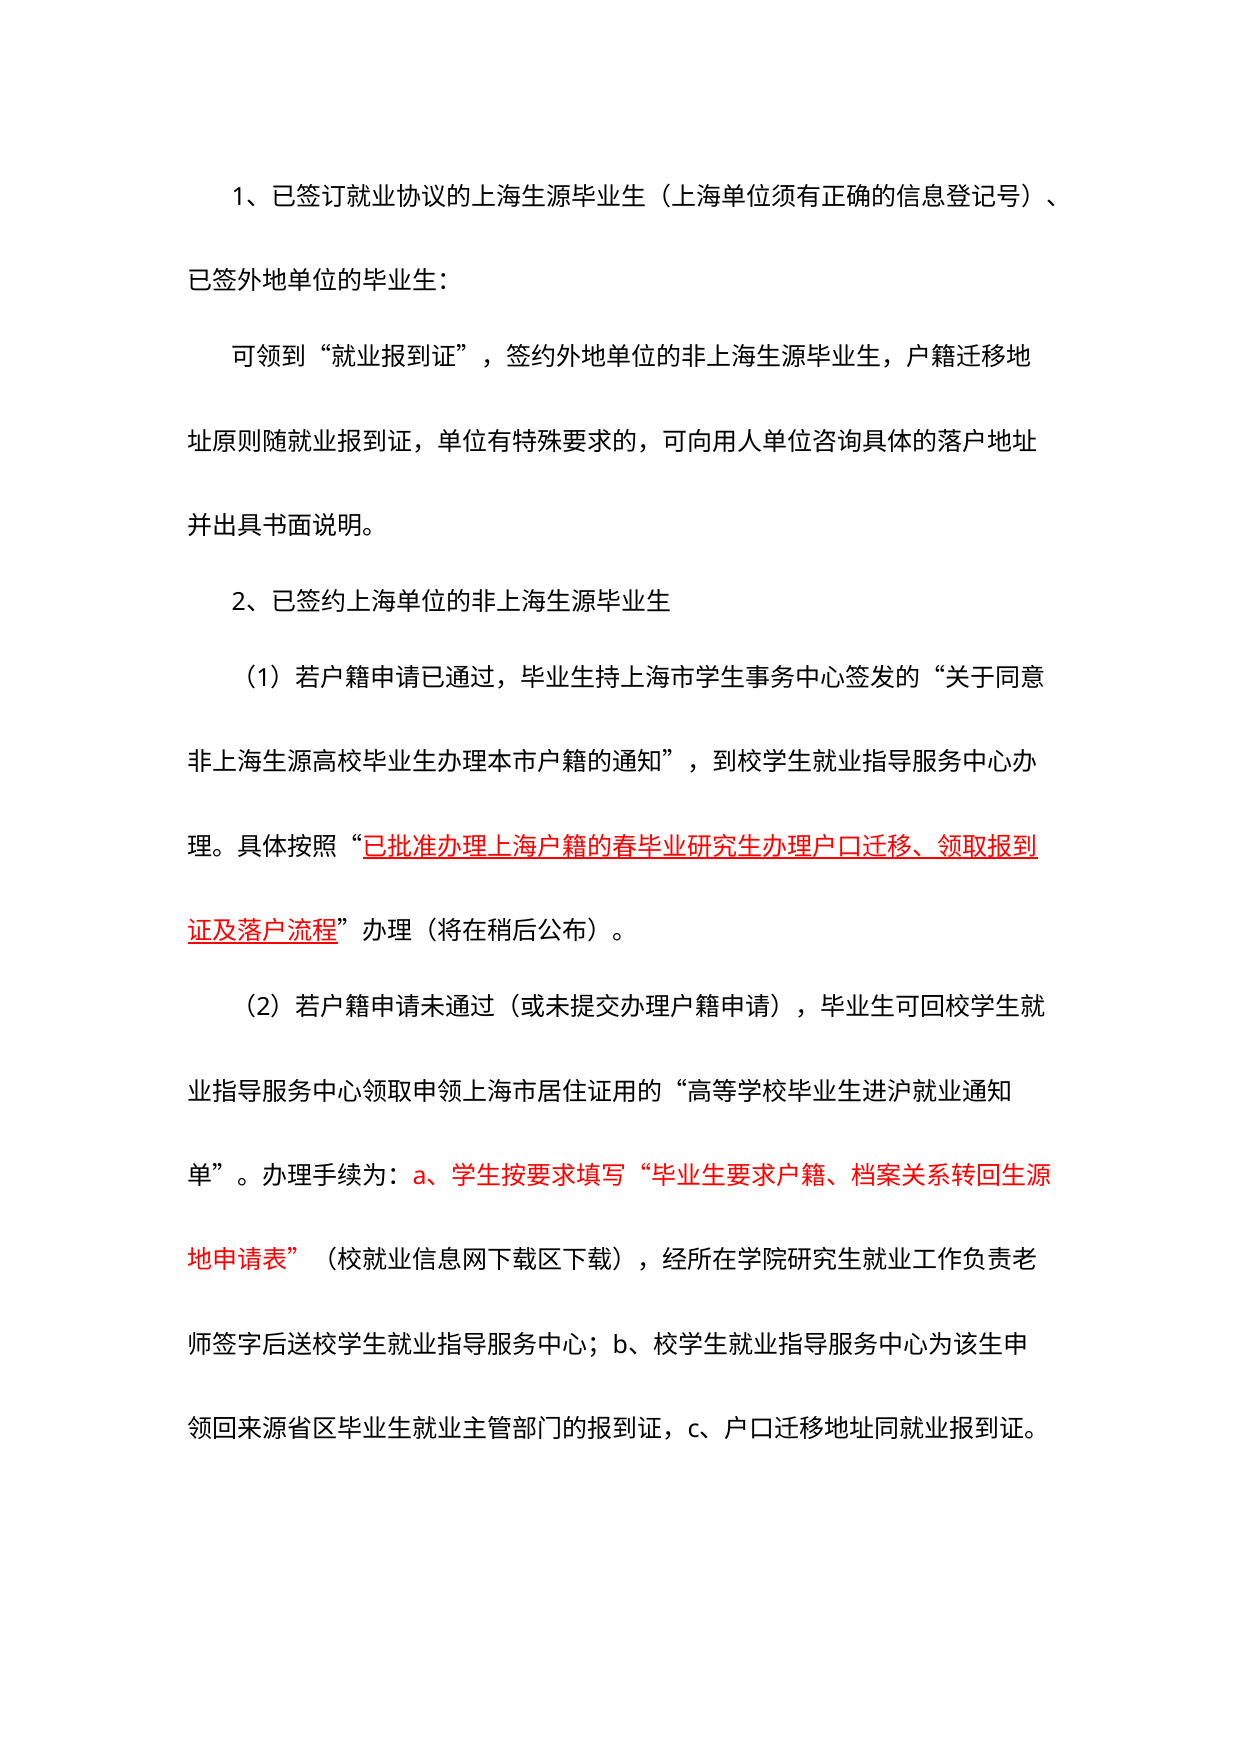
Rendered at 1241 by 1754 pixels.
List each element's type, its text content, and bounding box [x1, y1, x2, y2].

text 2、已签约上海单位的非上海生源毕业生 [187, 567, 1053, 632]
text （2）若户籍申请未通过（或未提交办理户籍申请），毕业生可回校学生就业指导服务中心领取申领上海市居住证用的“高等学校毕业生进沪就业通知单”。办理手续为：a、学生按要求填写“毕业生要求户籍、档案关系转回生源地申请表”（校就业信息网下载区下载），经所在学院研究生就业工作负责老师签字后送校学生就业指导服务中心；b、校学生就业指导服务中心为该生申领回来源省区毕业生就业主管部门的报到证，c、户口迁移地址同就业报到证。 [187, 972, 1053, 1459]
text 可领到“就业报到证”，签约外地单位的非上海生源毕业生，户籍迁移地址原则随就业报到证，单位有特殊要求的，可向用人单位咨询具体的落户地址并出具书面说明。 [187, 322, 1053, 556]
text 1、已签订就业协议的上海生源毕业生（上海单位须有正确的信息登记号）、已签外地单位的毕业生： [187, 162, 1053, 311]
text （1）若户籍申请已通过，毕业生持上海市学生事务中心签发的“关于同意非上海生源高校毕业生办理本市户籍的通知”，到校学生就业指导服务中心办理。具体按照“已批准办理上海户籍的春毕业研究生办理户口迁移、领取报到证及落户流程”办理（将在稍后公布）。 [187, 643, 1053, 961]
